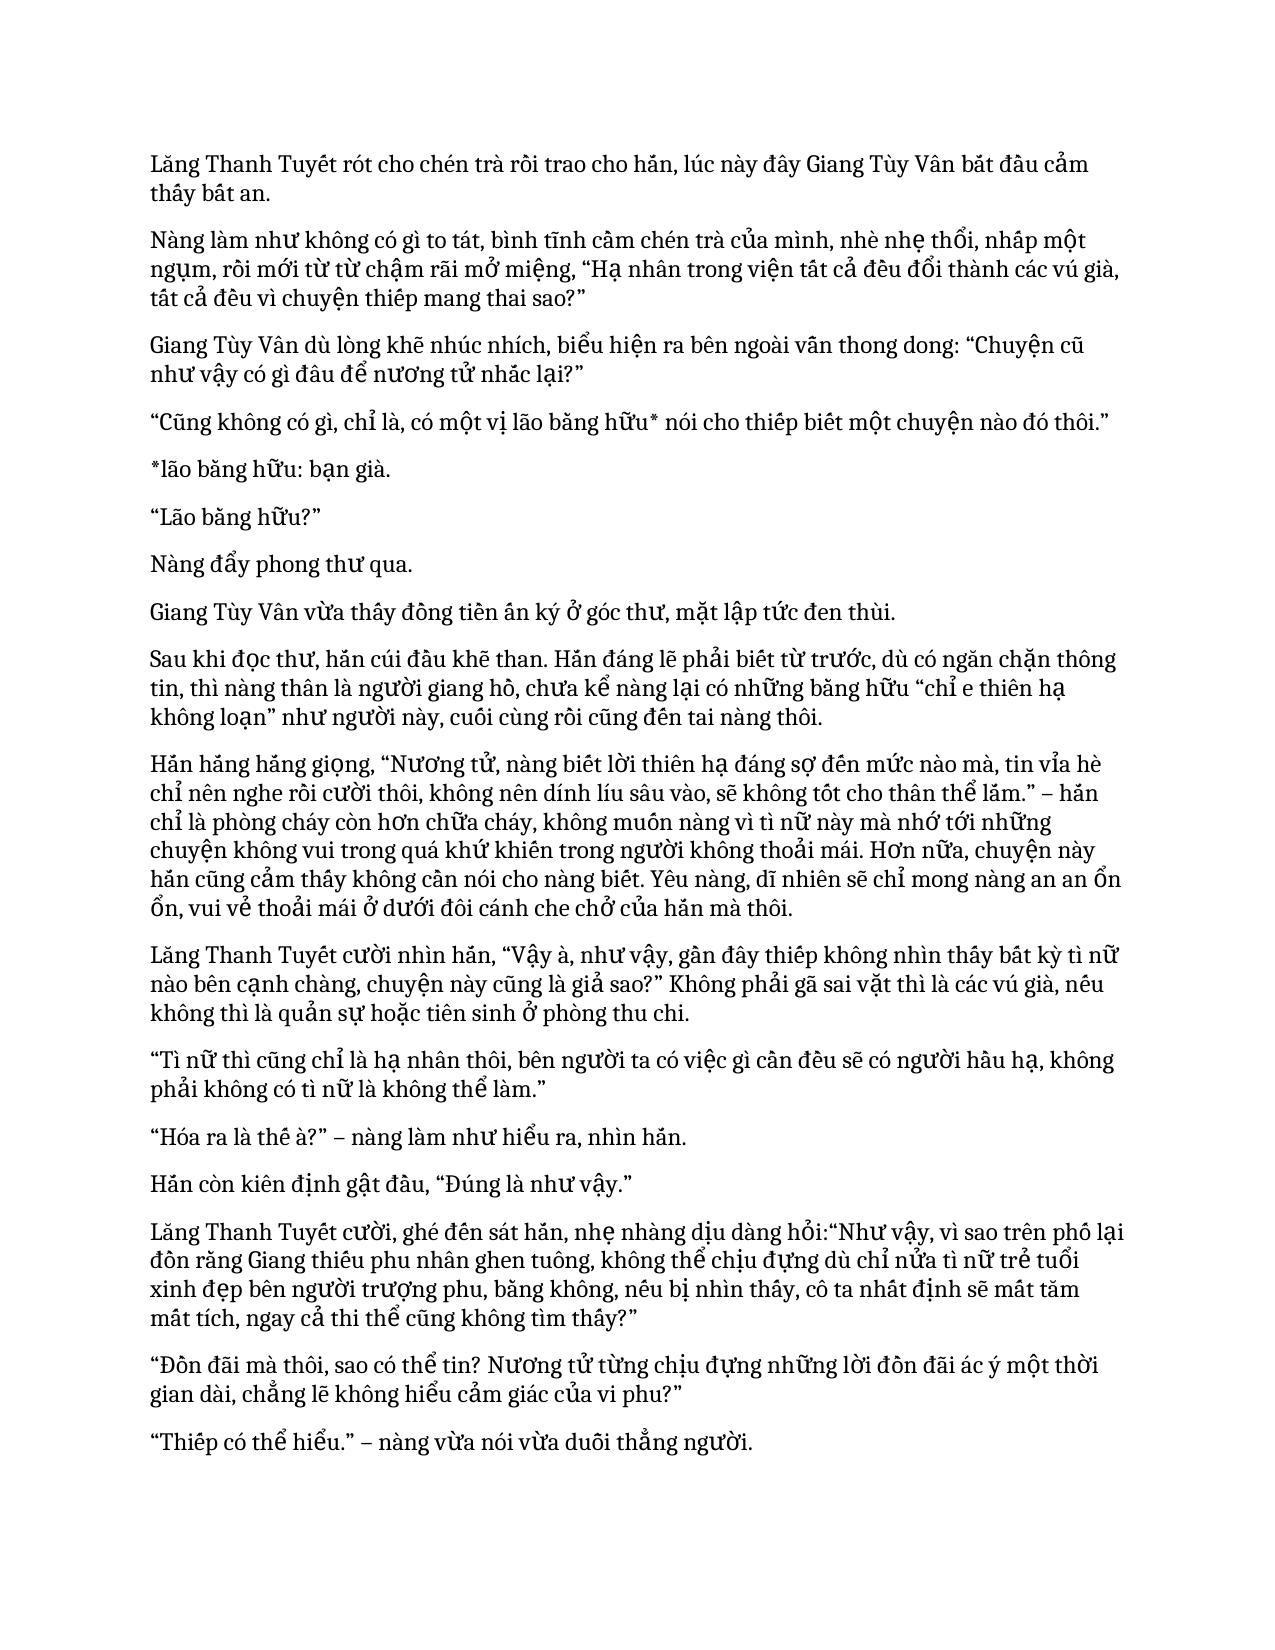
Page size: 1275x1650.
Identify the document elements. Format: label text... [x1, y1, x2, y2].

text “Cũng không có gì, chỉ là, có một vị lão bằng hữu* nói cho thiếp biết một chuyện nào đó thôi.” [150, 407, 1125, 436]
text Lăng Thanh Tuyết cười, ghé đến sát hắn, nhẹ nhàng dịu dàng hỏi:“Như vậy, vì sao trên phố lại đồn rằng Giang thiếu phu nhân ghen tuông, không thể chịu đựng dù chỉ nửa tì nữ trẻ tuổi xinh đẹp bên người trượng phu, bằng không, nếu bị nhìn thấy, cô ta nhất định sẽ mất tăm mất tích, ngay cả thi thể cũng không tìm thấy?” [150, 1217, 1125, 1332]
text Lăng Thanh Tuyết cười nhìn hắn, “Vậy à, như vậy, gần đây thiếp không nhìn thấy bất kỳ tì nữ nào bên cạnh chàng, chuyện này cũng là giả sao?” Không phải gã sai vặt thì là các vú già, nếu không thì là quản sự hoặc tiên sinh ở phòng thu chi. [150, 941, 1125, 1027]
text Hắn hắng hắng giọng, “Nương tử, nàng biết lời thiên hạ đáng sợ đến mức nào mà, tin vỉa hè chỉ nên nghe rồi cười thôi, không nên dính líu sâu vào, sẽ không tốt cho thân thể lắm.” – hắn chỉ là phòng cháy còn hơn chữa cháy, không muốn nàng vì tì nữ này mà nhớ tới những chuyện không vui trong quá khứ khiến trong người không thoải mái. Hơn nữa, chuyện này hắn cũng cảm thấy không cần nói cho nàng biết. Yêu nàng, dĩ nhiên sẽ chỉ mong nàng an an ổn ổn, vui vẻ thoải mái ở dưới đôi cánh che chở của hắn mà thôi. [150, 750, 1125, 922]
text *lão bằng hữu: bạn già. [150, 455, 1125, 484]
text Nàng làm như không có gì to tát, bình tĩnh cầm chén trà của mình, nhè nhẹ thổi, nhấp một ngụm, rồi mới từ từ chậm rãi mở miệng, “Hạ nhân trong viện tất cả đều đổi thành các vú già, tất cả đều vì chuyện thiếp mang thai sao?” [150, 226, 1125, 312]
text Sau khi đọc thư, hắn cúi đầu khẽ than. Hắn đáng lẽ phải biết từ trước, dù có ngăn chặn thông tin, thì nàng thân là người giang hồ, chưa kể nàng lại có những bằng hữu “chỉ e thiên hạ không loạn” như người này, cuối cùng rồi cũng đến tai nàng thôi. [150, 645, 1125, 731]
text “Đồn đãi mà thôi, sao có thể tin? Nương tử từng chịu đựng những lời đồn đãi ác ý một thời gian dài, chẳng lẽ không hiểu cảm giác của vi phu?” [150, 1351, 1125, 1409]
text “Thiếp có thể hiểu.” – nàng vừa nói vừa duỗi thẳng người. [150, 1427, 1125, 1456]
text Giang Tùy Vân dù lòng khẽ nhúc nhích, biểu hiện ra bên ngoài vẫn thong dong: “Chuyện cũ như vậy có gì đâu để nương tử nhắc lại?” [150, 331, 1125, 389]
text Lăng Thanh Tuyết rót cho chén trà rồi trao cho hắn, lúc này đây Giang Tùy Vân bắt đầu cảm thấy bất an. [150, 150, 1125, 207]
text Giang Tùy Vân vừa thấy đồng tiền ấn ký ở góc thư, mặt lập tức đen thùi. [150, 597, 1125, 626]
text Hắn còn kiên định gật đầu, “Đúng là như vậy.” [150, 1170, 1125, 1199]
text “Tì nữ thì cũng chỉ là hạ nhân thôi, bên người ta có việc gì cần đều sẽ có người hầu hạ, không phải không có tì nữ là không thể làm.” [150, 1046, 1125, 1104]
text Nàng đẩy phong thư qua. [150, 550, 1125, 579]
text “Hóa ra là thế à?” – nàng làm như hiểu ra, nhìn hắn. [150, 1122, 1125, 1151]
text “Lão bằng hữu?” [150, 502, 1125, 531]
